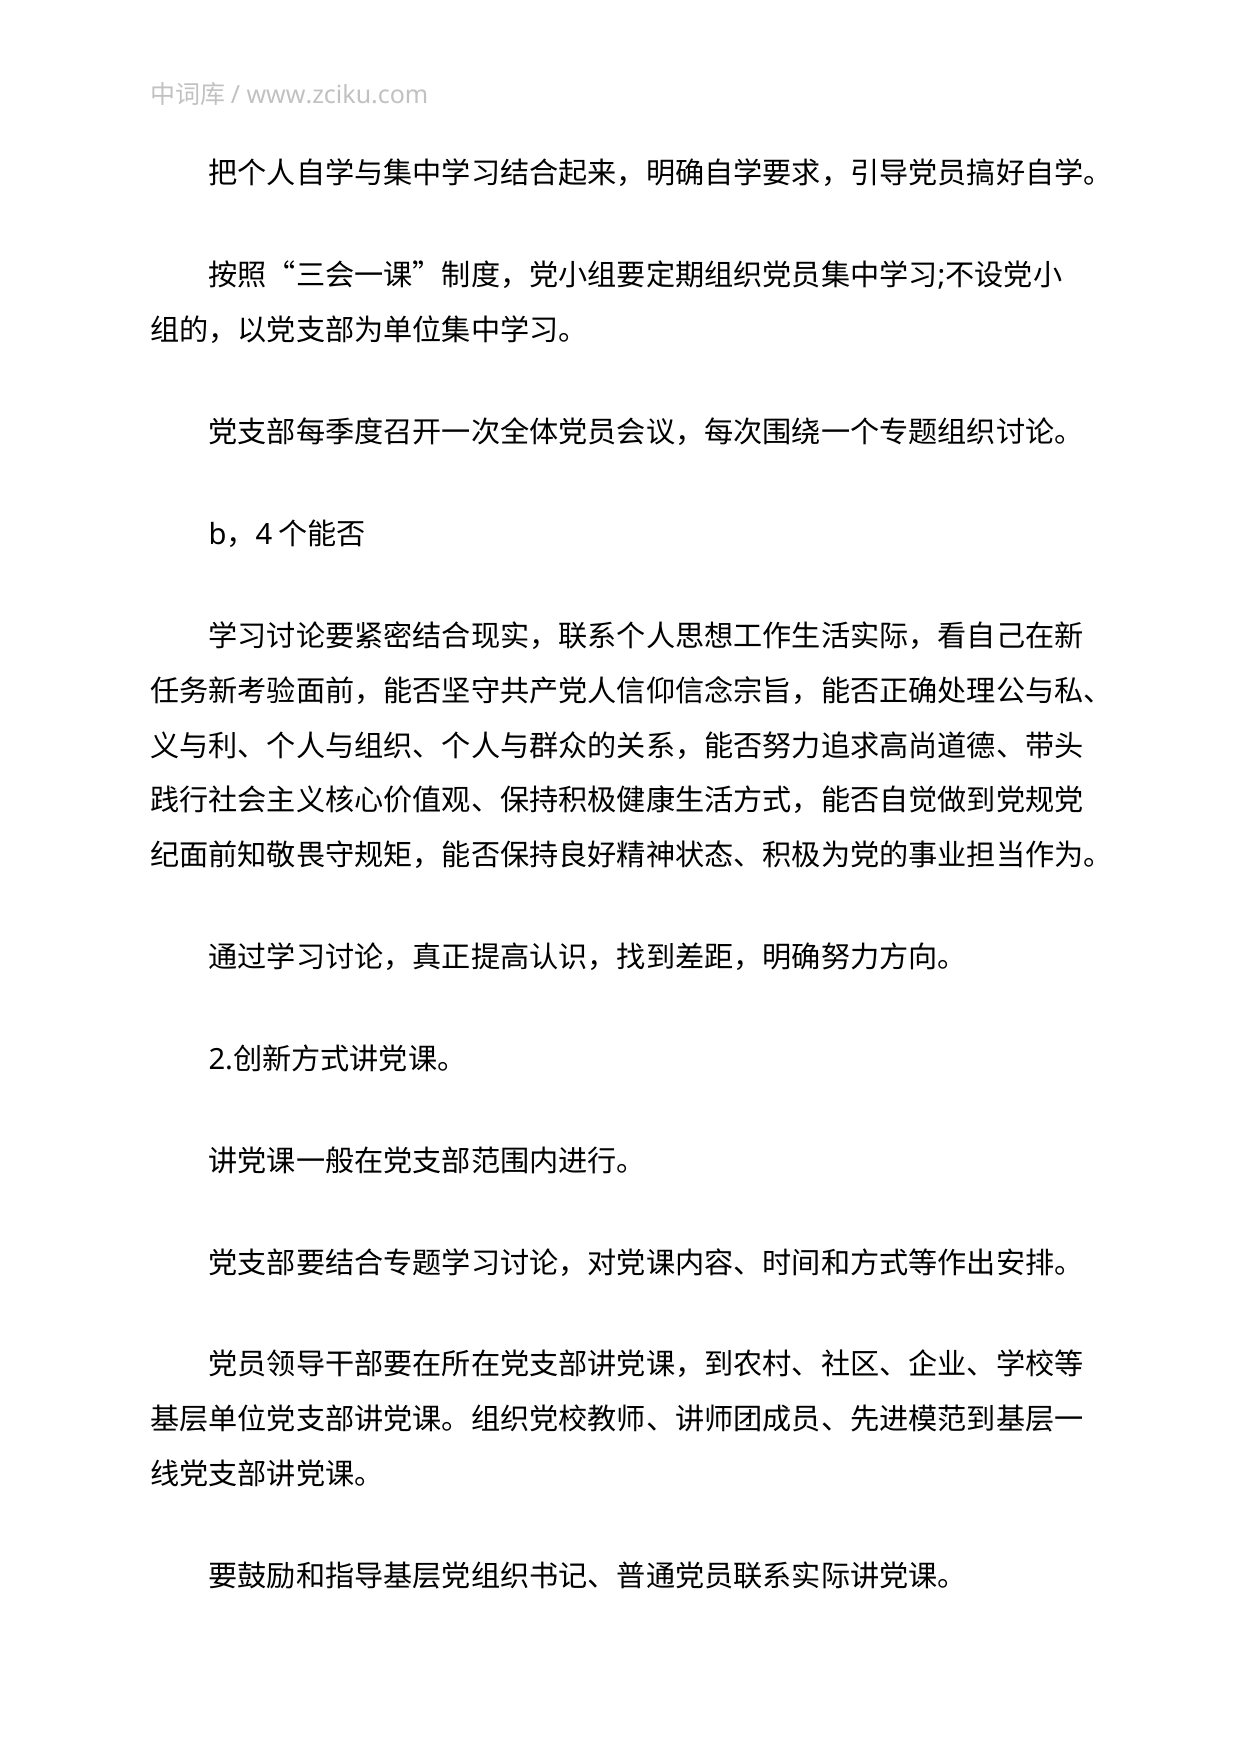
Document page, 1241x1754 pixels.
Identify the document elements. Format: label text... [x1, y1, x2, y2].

text 学习讨论要紧密结合现实，联系个人思想工作生活实际，看自己在新任务新考验面前，能否坚守共产党人信仰信念宗旨，能否正确处理公与私、义与利、个人与组织、个人与群众的关系，能否努力追求高尚道德、带头践行社会主义核心价值观、保持积极健康生活方式，能否自觉做到党规党纪面前知敬畏守规矩，能否保持良好精神状态、积极为党的事业担当作为。 [150, 612, 1090, 874]
text 把个人自学与集中学习结合起来，明确自学要求，引导党员搞好自学。 [150, 150, 1090, 192]
text b，4个能否 [150, 510, 1090, 553]
text 党员领导干部要在所在党支部讲党课，到农村、社区、企业、学校等基层单位党支部讲党课。组织党校教师、讲师团成员、先进模范到基层一线党支部讲党课。 [150, 1341, 1090, 1493]
text 按照“三会一课”制度，党小组要定期组织党员集中学习;不设党小组的，以党支部为单位集中学习。 [150, 252, 1090, 349]
text 2.创新方式讲党课。 [150, 1035, 1090, 1078]
text 党支部要结合专题学习讨论，对党课内容、时间和方式等作出安排。 [150, 1239, 1090, 1281]
text 通过学习讨论，真正提高认识，找到差距，明确努力方向。 [150, 934, 1090, 976]
text 讲党课一般在党支部范围内进行。 [150, 1137, 1090, 1180]
text 要鼓励和指导基层党组织书记、普通党员联系实际讲党课。 [150, 1552, 1090, 1595]
text 党支部每季度召开一次全体党员会议，每次围绕一个专题组织讨论。 [150, 408, 1090, 451]
